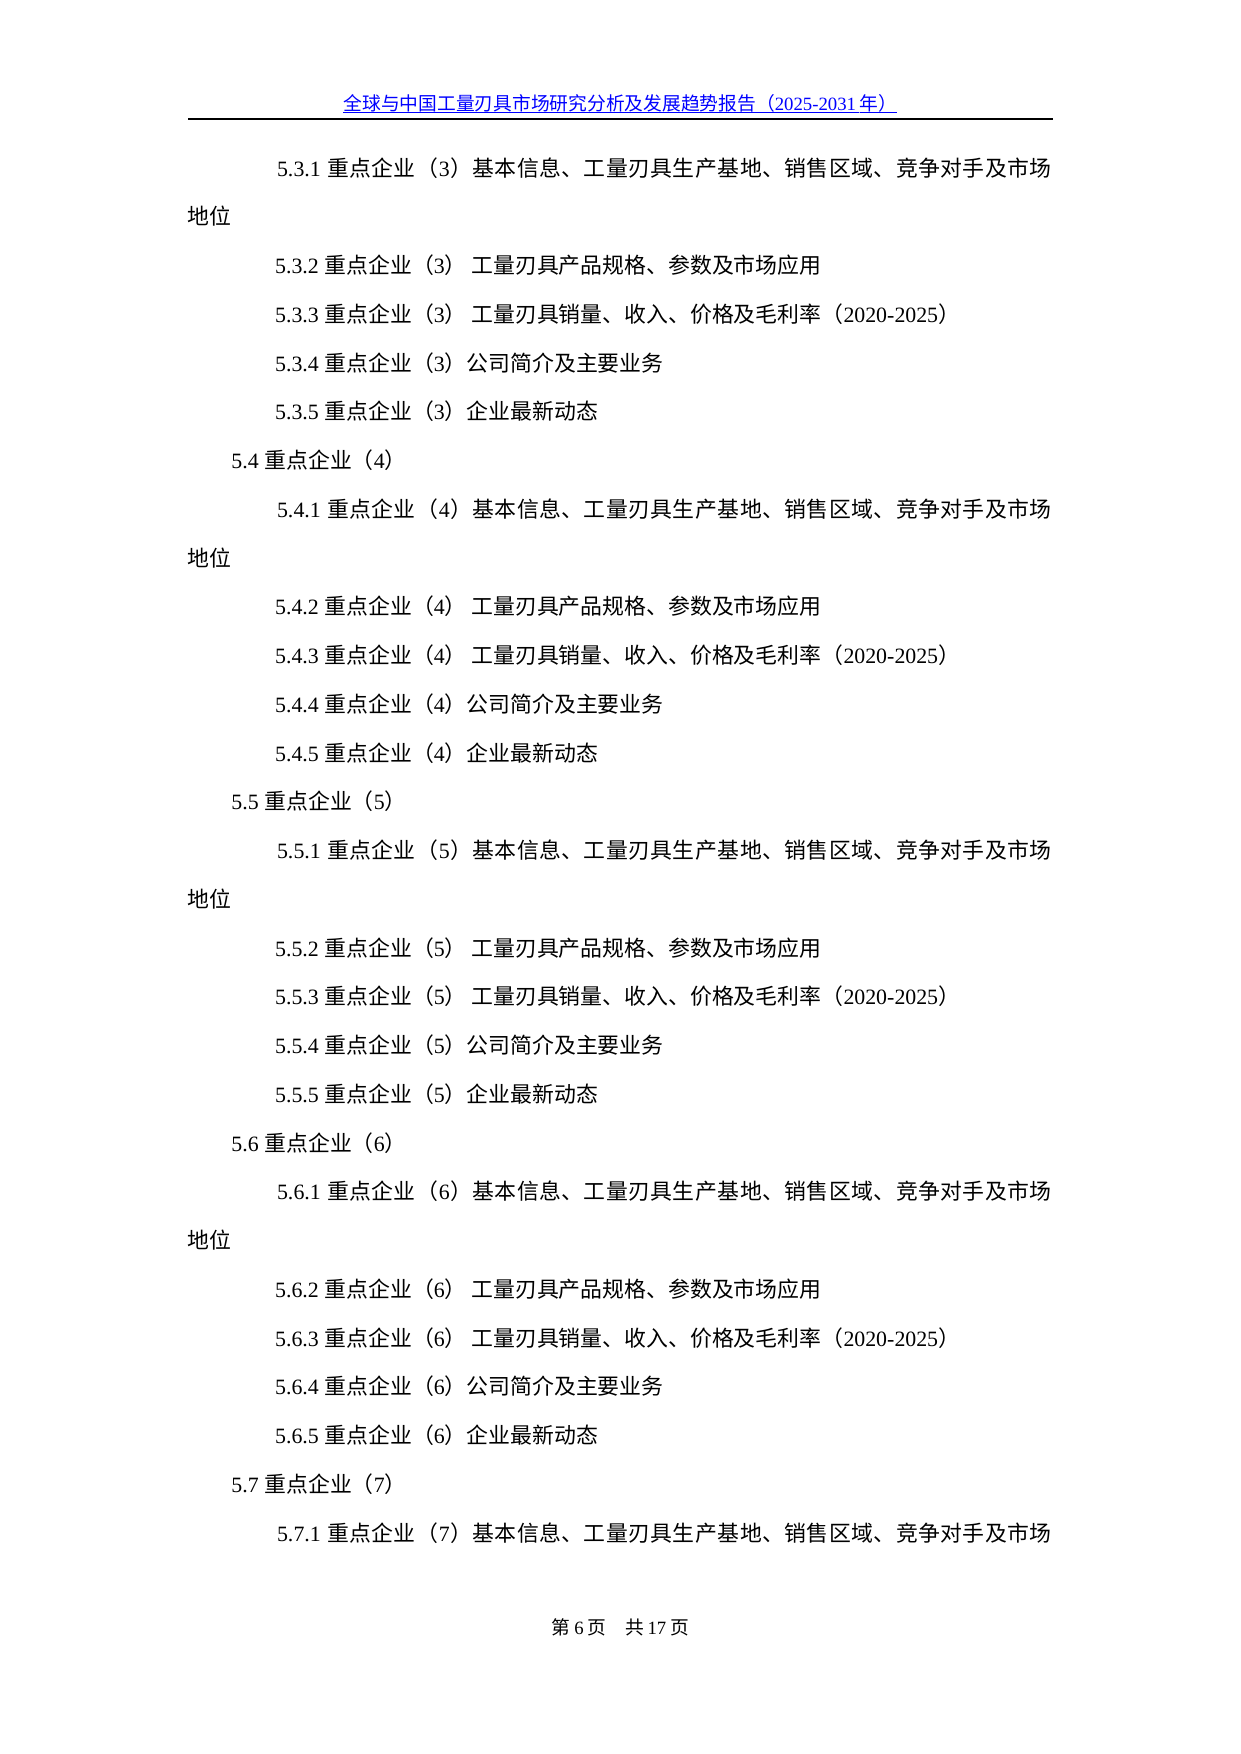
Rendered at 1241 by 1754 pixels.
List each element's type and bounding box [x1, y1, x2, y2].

text [187, 150, 1053, 1548]
